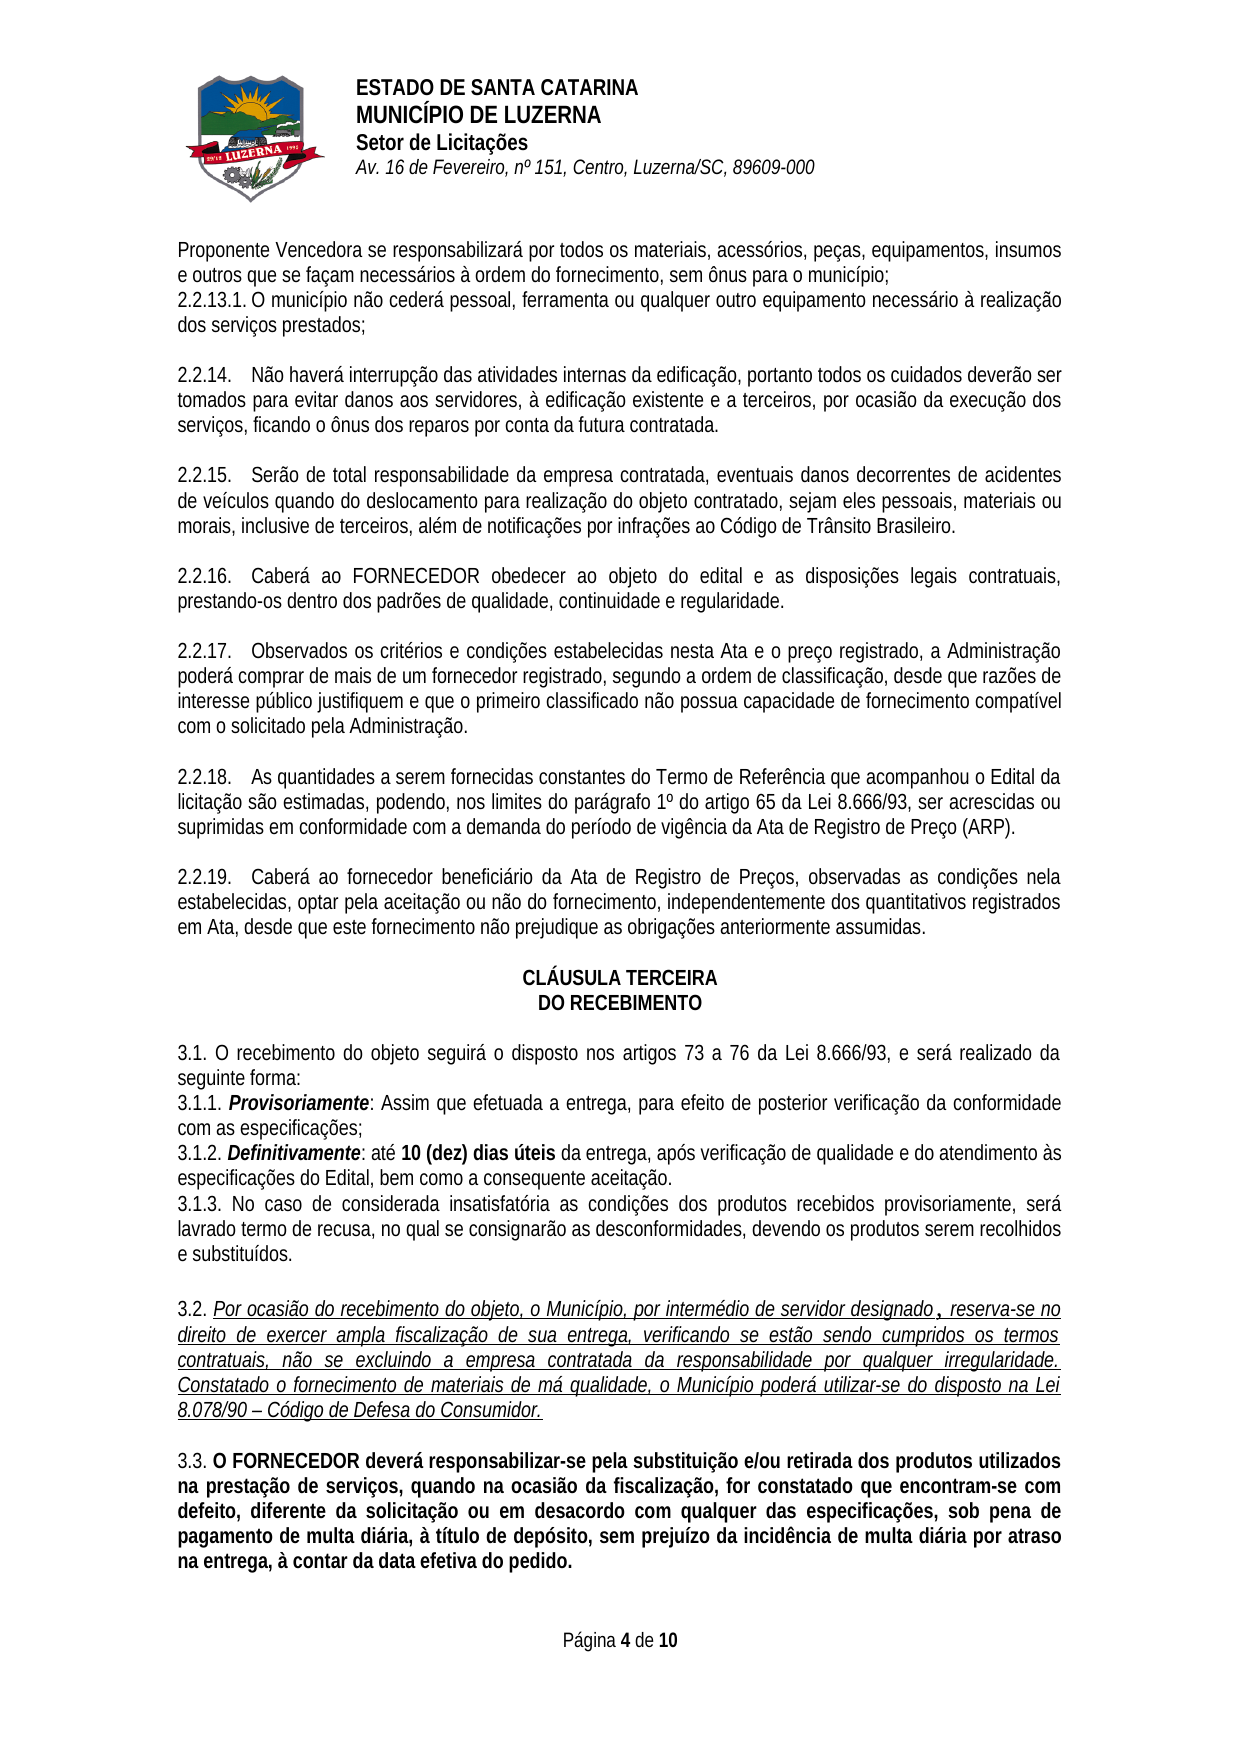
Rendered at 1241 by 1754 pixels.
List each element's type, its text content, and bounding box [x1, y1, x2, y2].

list Caberá ao fornecedor beneficiário da Ata de Registro de Preços, observadas as condições nela estabelecidas, optar pela aceitação ou não do fornecimento, independentemente dos quantitativos registrados em Ata, desde que este fornecimento não prejudique as obrigações anteriormente assumidas. [177, 864, 1063, 939]
list Não haverá interrupção das atividades internas da edificação, portanto todos os cuidados deverão ser tomados para evitar danos aos servidores, à edificação existente e a terceiros, por ocasião da execução dos serviços, ficando o ônus dos reparos por conta da futura contratada. [177, 362, 1063, 437]
text 3.3. O FORNECEDOR deverá responsabilizar-se pela substituição e/ou retirada dos produtos utilizados na prestação de serviços, quando na ocasião da fiscalização, for constatado que encontram-se com defeito, diferente da solicitação ou em desacordo com qualquer das especificações, sob pena de pagamento de multa diária, à título de depósito, sem prejuízo da incidência de multa diária por atraso na entrega, à contar da data efetiva do pedido. [177, 1447, 1063, 1573]
text DO RECEBIMENTO [177, 989, 1063, 1015]
text 3.2. Por ocasião do recebimento do objeto, o Município, por intermédio de servidor designado, reserva-se no direito de exercer ampla fiscalização de sua entrega, verificando se estão sendo cumpridos os termos contratuais, não se excluindo a empresa contratada da responsabilidade por qualquer irregularidade. Constatado o fornecimento de materiais de má qualidade, o Município poderá utilizar-se do disposto na Lei 8.078/90 – Código de Defesa do Consumidor. [177, 1291, 1063, 1422]
list Observados os critérios e condições estabelecidas nesta Ata e o preço registrado, a Administração poderá comprar de mais de um fornecedor registrado, segundo a ordem de classificação, desde que razões de interesse público justifiquem e que o primeiro classificado não possua capacidade de fornecimento compatível com o solicitado pela Administração. [177, 638, 1063, 738]
text CLÁUSULA TERCEIRA [177, 964, 1063, 989]
text 3.1. O recebimento do objeto seguirá o disposto nos artigos 73 a 76 da Lei 8.666/93, e será realizado da seguinte forma: [177, 1040, 1063, 1090]
list Serão de total responsabilidade da empresa contratada, eventuais danos decorrentes de acidentes de veículos quando do deslocamento para realização do objeto contratado, sejam eles pessoais, materiais ou morais, inclusive de terceiros, além de notificações por infrações ao Código de Trânsito Brasileiro. [177, 462, 1063, 538]
text 3.1.1. Provisoriamente: Assim que efetuada a entrega, para efeito de posterior verificação da conformidade com as especificações; [177, 1090, 1063, 1140]
list O município não cederá pessoal, ferramenta ou qualquer outro equipamento necessário à realização dos serviços prestados; [177, 287, 1063, 337]
list As quantidades a serem fornecidas constantes do Termo de Referência que acompanhou o Edital da licitação são estimadas, podendo, nos limites do parágrafo 1º do artigo 65 da Lei 8.666/93, ser acrescidas ou suprimidas em conformidade com a demanda do período de vigência da Ata de Registro de Preço (ARP). [177, 764, 1063, 839]
text 3.1.3. No caso de considerada insatisfatória as condições dos produtos recebidos provisoriamente, será lavrado termo de recusa, no qual se consignarão as desconformidades, devendo os produtos serem recolhidos e substituídos. [177, 1190, 1063, 1266]
text 3.1.2. Definitivamente: até 10 (dez) dias úteis da entrega, após verificação de qualidade e do atendimento às especificações do Edital, bem como a consequente aceitação. [177, 1140, 1063, 1190]
picture [184, 73, 325, 203]
list Caberá ao FORNECEDOR obedecer ao objeto do edital e as disposições legais contratuais, prestando-os dentro dos padrões de qualidade, continuidade e regularidade. [177, 563, 1063, 613]
